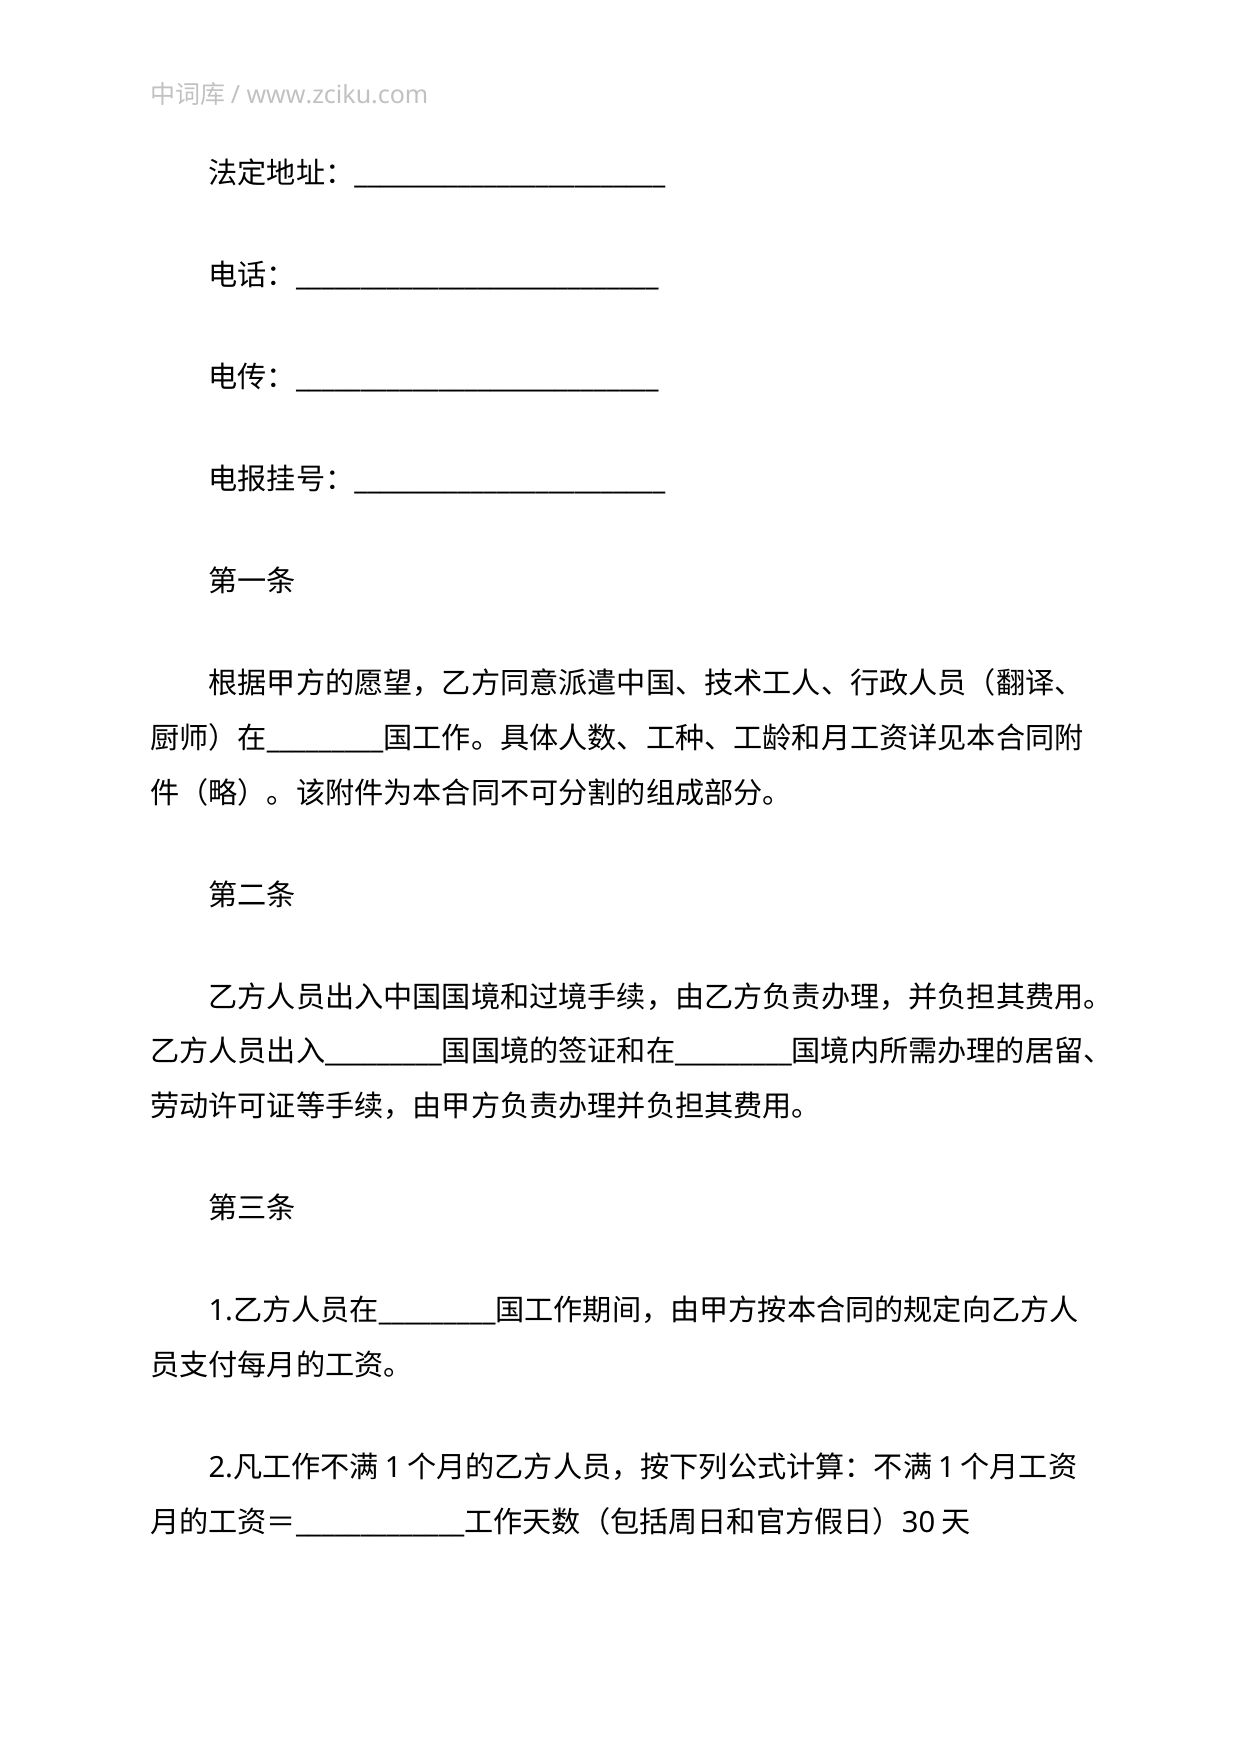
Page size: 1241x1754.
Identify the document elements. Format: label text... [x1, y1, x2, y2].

text 第三条 [150, 1185, 1090, 1227]
text 2.凡工作不满1个月的乙方人员，按下列公式计算：不满1个月工资月的工资＝_____________工作天数（包括周日和官方假日）30天 [150, 1443, 1090, 1541]
text 乙方人员出入中国国境和过境手续，由乙方负责办理，并负担其费用。乙方人员出入_________国国境的签证和在_________国境内所需办理的居留、劳动许可证等手续，由甲方负责办理并负担其费用。 [150, 973, 1090, 1125]
text 1.乙方人员在_________国工作期间，由甲方按本合同的规定向乙方人员支付每月的工资。 [150, 1287, 1090, 1384]
text 第二条 [150, 871, 1090, 914]
text 根据甲方的愿望，乙方同意派遣中国、技术工人、行政人员（翻译、厨师）在_________国工作。具体人数、工种、工龄和月工资详见本合同附件（略）。该附件为本合同不可分割的组成部分。 [150, 660, 1090, 812]
text 电传：____________________________ [150, 354, 1090, 396]
text 第一条 [150, 558, 1090, 600]
text 法定地址：________________________ [150, 150, 1090, 192]
text 电话：____________________________ [150, 252, 1090, 294]
text 电报挂号：________________________ [150, 456, 1090, 498]
